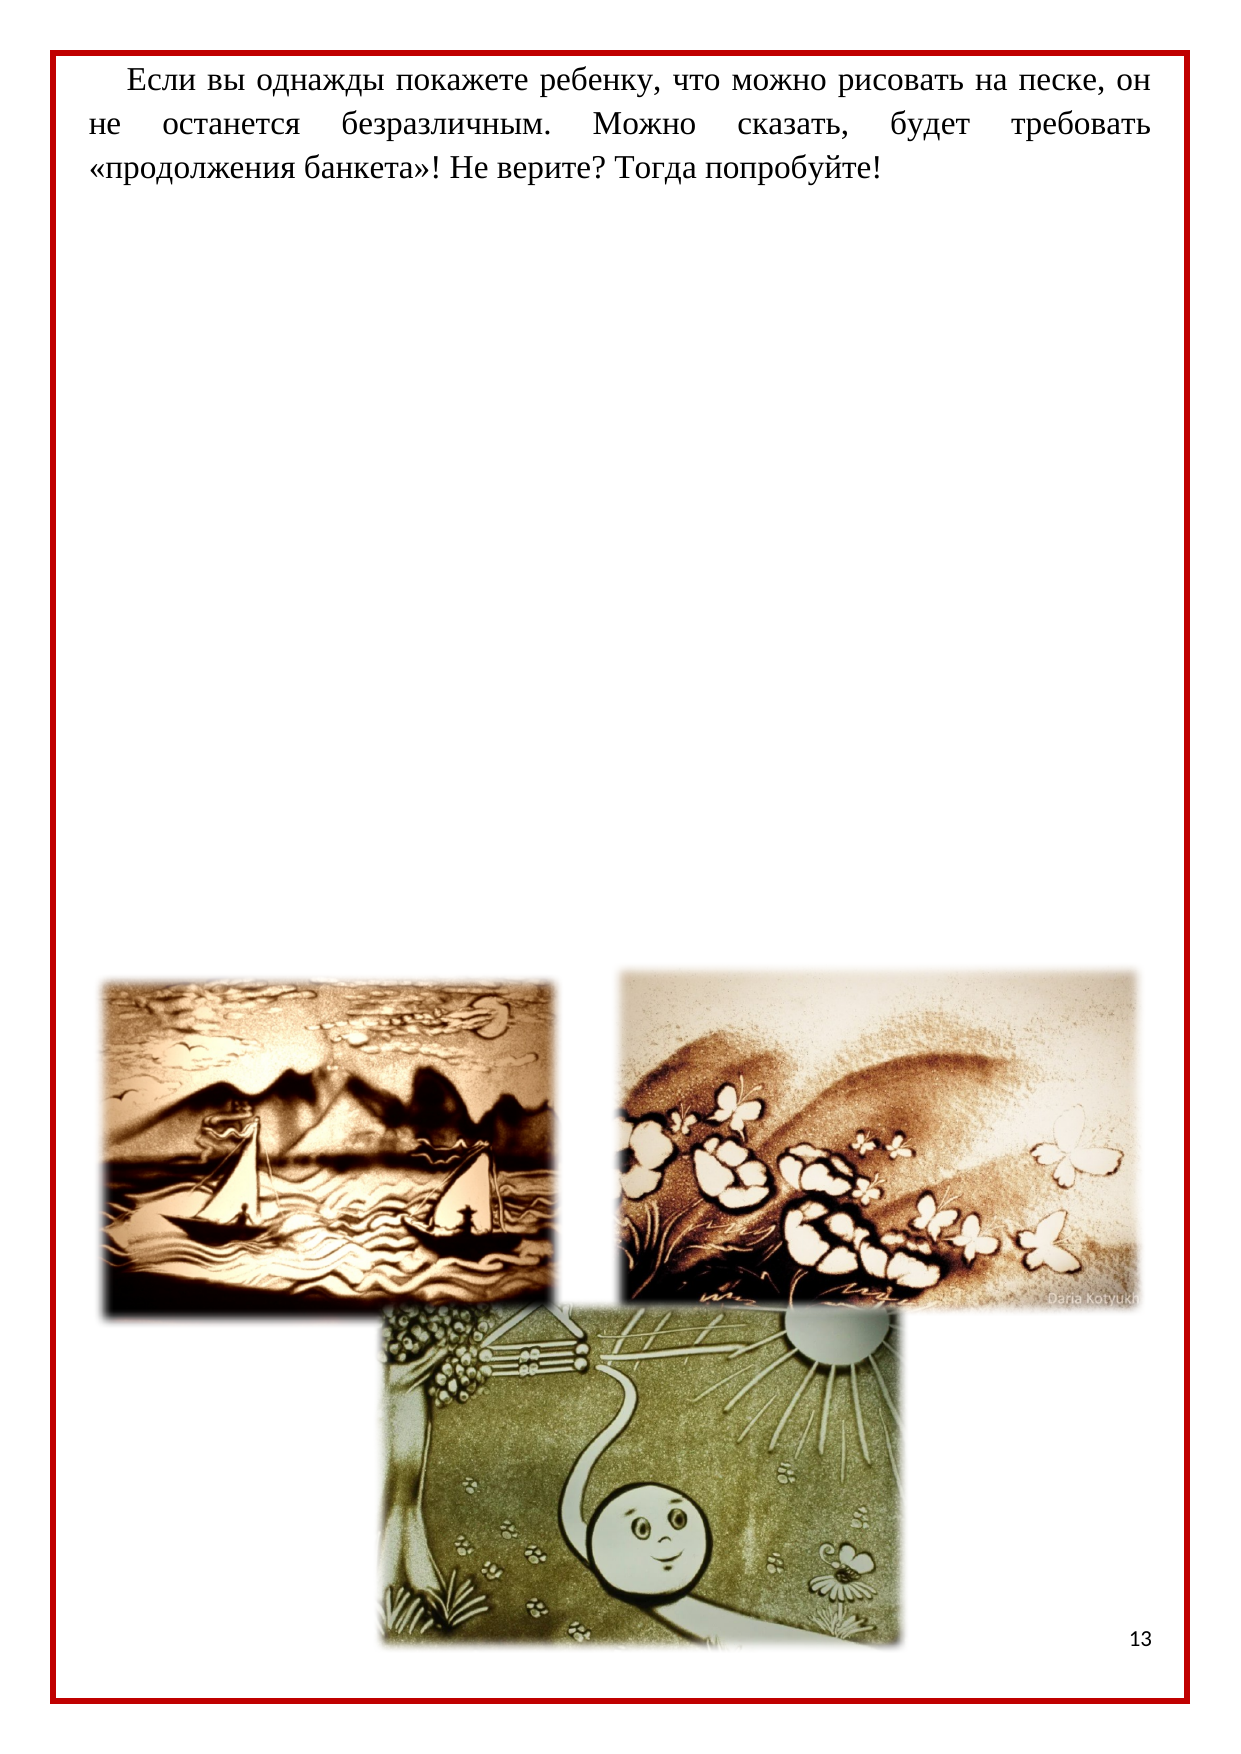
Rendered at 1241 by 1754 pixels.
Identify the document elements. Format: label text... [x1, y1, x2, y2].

picture [627, 978, 1130, 1301]
picture [110, 990, 893, 1637]
text Если вы однажды покажете ребенку, что можно рисовать на песке, он не останется безразличным. Можно сказать, будет требовать «продолжения банкета»! Не верите? Тогда попробуйте! [88, 59, 1152, 186]
